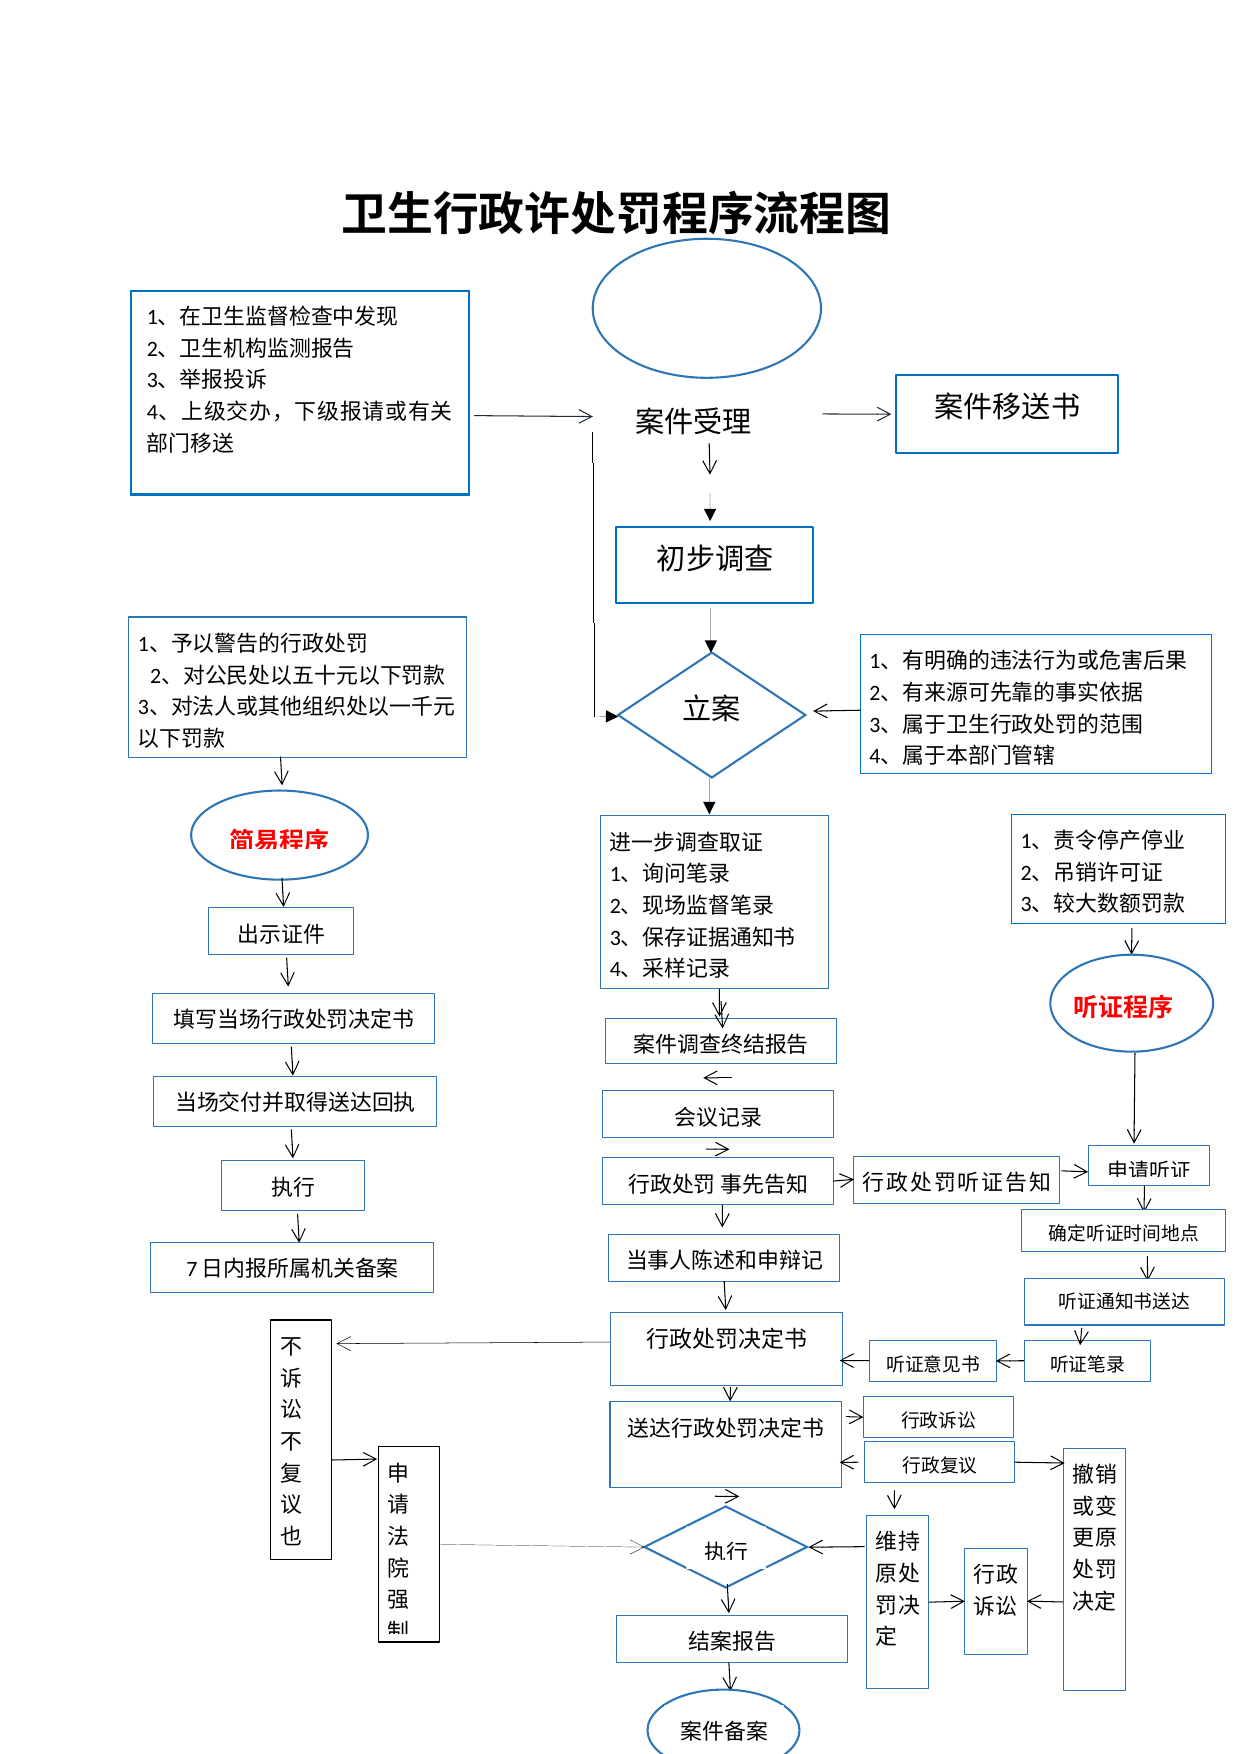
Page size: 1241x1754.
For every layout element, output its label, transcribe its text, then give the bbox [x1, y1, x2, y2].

subtitle 卫生行政许处罚程序流程图 [187, 162, 1053, 259]
